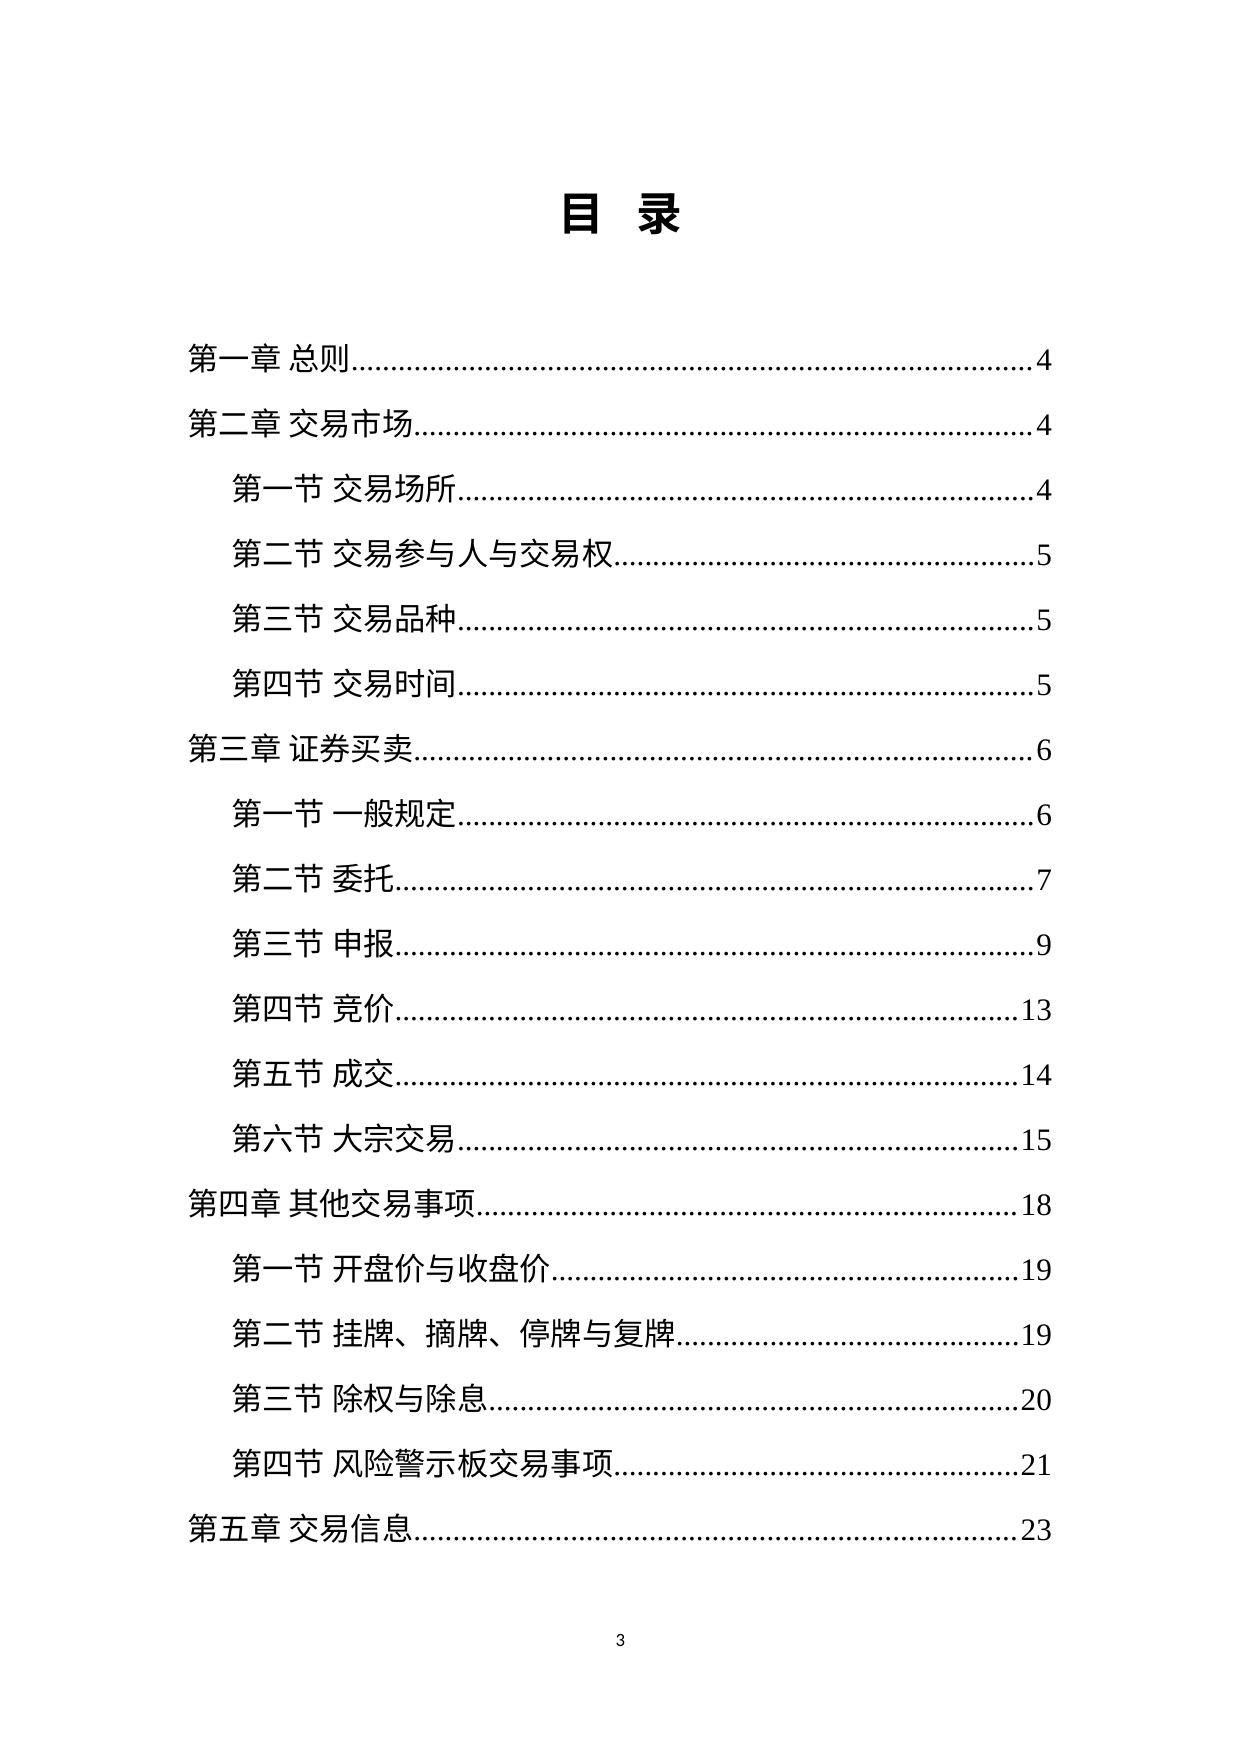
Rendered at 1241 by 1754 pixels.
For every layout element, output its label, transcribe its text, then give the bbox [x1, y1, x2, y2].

text 第一节 交易场所 4 [231, 454, 1053, 519]
text 第四节 交易时间 5 [231, 649, 1053, 714]
text 目 录 [187, 162, 1053, 259]
text 第二章 交易市场 4 [187, 389, 1053, 454]
text 第二节 委托 7 [231, 844, 1053, 909]
text 第三节 交易品种 5 [231, 584, 1053, 649]
text 第三节 除权与除息 20 [231, 1364, 1053, 1429]
text 第四节 风险警示板交易事项 21 [231, 1429, 1053, 1494]
text 第四节 竞价 13 [231, 974, 1053, 1039]
text 第四章 其他交易事项 18 [187, 1169, 1053, 1234]
text 第二节 交易参与人与交易权 5 [231, 519, 1053, 584]
text 第三节 申报 9 [231, 909, 1053, 974]
text 第五节 成交 14 [231, 1039, 1053, 1104]
text 第六节 大宗交易 15 [231, 1104, 1053, 1169]
text 第二节 挂牌、摘牌、停牌与复牌 19 [231, 1299, 1053, 1364]
text 第五章 交易信息 23 [187, 1494, 1053, 1559]
text 第一节 一般规定 6 [231, 779, 1053, 844]
text 第一章 总则 4 [187, 324, 1053, 389]
text 第三章 证券买卖 6 [187, 714, 1053, 779]
text 第一节 开盘价与收盘价 19 [231, 1234, 1053, 1299]
